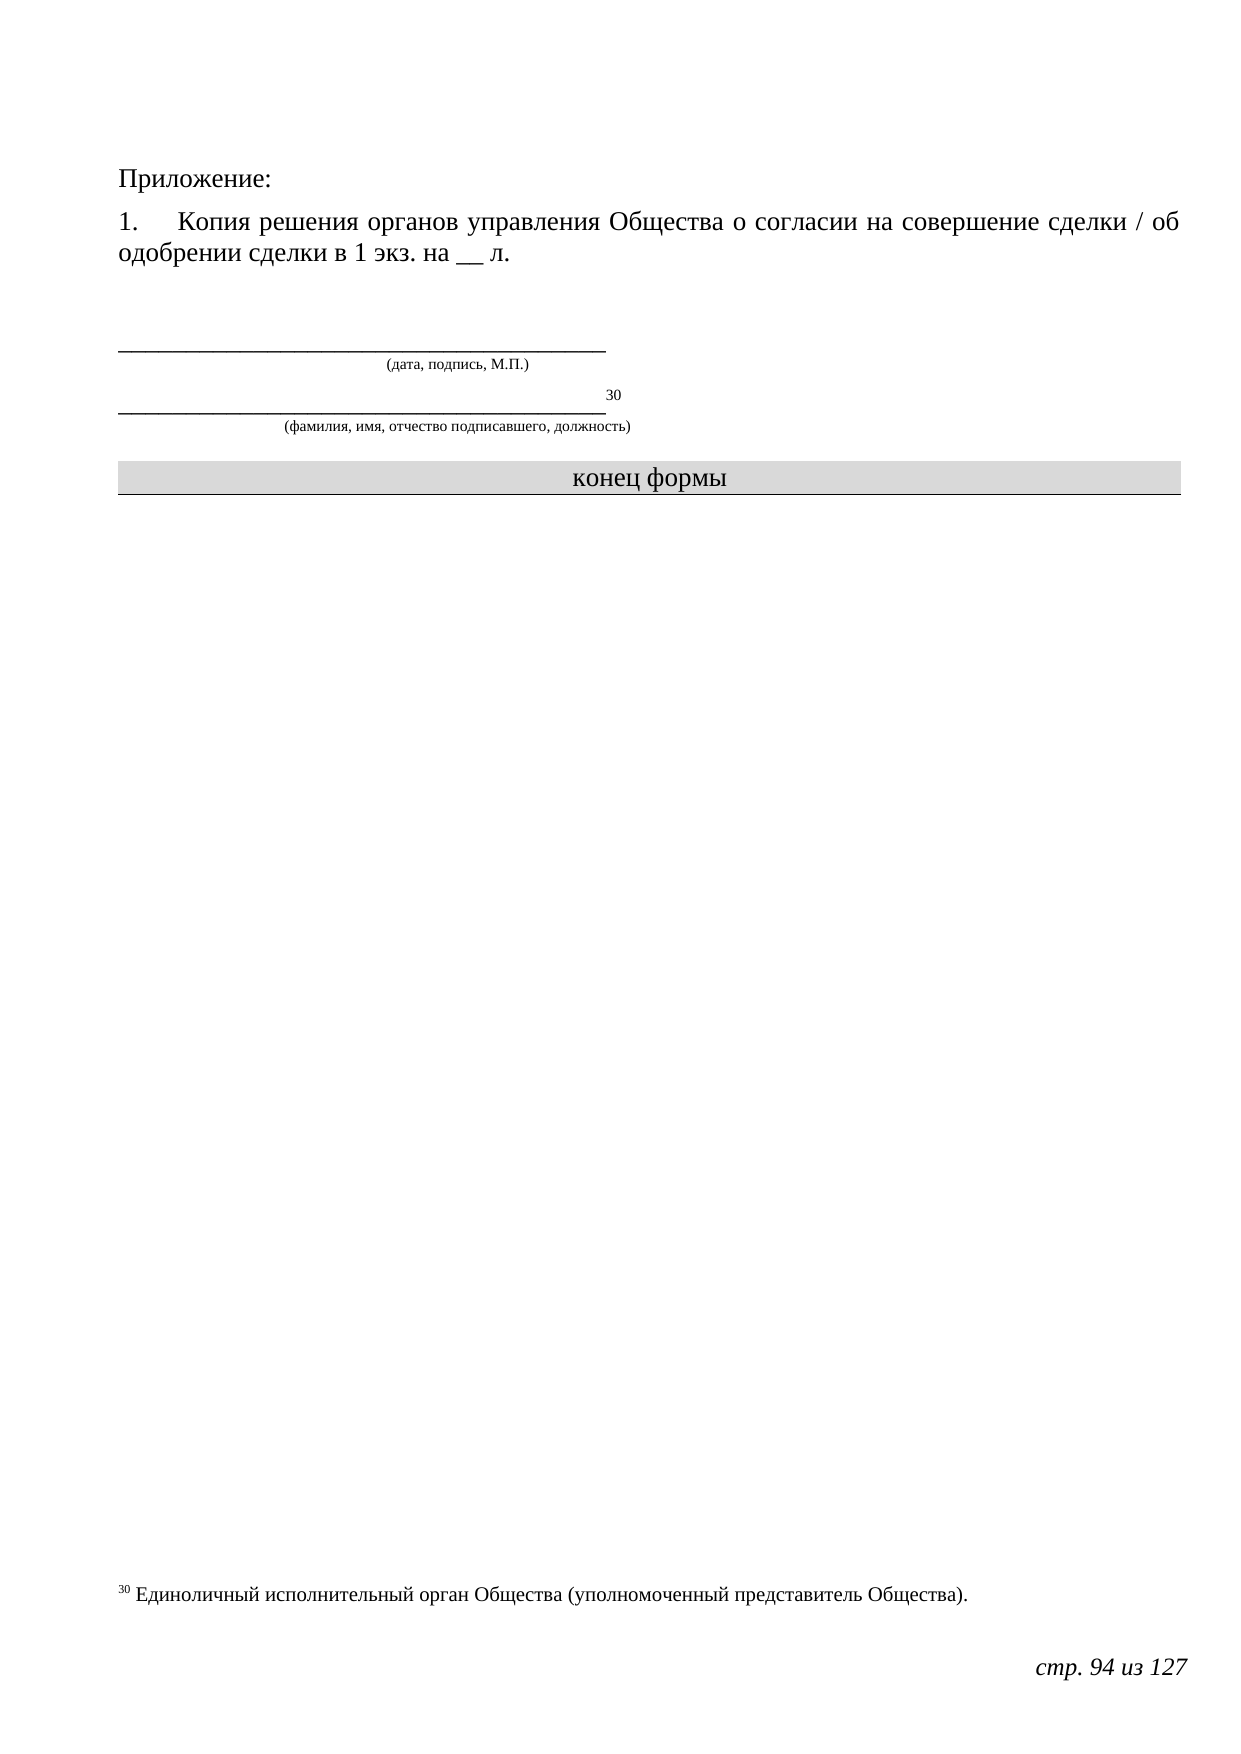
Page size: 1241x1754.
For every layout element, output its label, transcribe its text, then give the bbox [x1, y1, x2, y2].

text (фамилия, имя, отчество подписавшего, должность) [118, 417, 797, 448]
text ____________________________________ [118, 324, 1181, 355]
text (дата, подпись, М.П.) [118, 355, 797, 386]
text 1. Копия решения органов управления Общества о согласии на совершение сделки / об одобрении сделки в 1 экз. на __ л. [118, 205, 1181, 268]
text Приложение: [118, 162, 1181, 193]
text конец формы [118, 461, 1181, 494]
text ____________________________________ [118, 386, 1181, 417]
